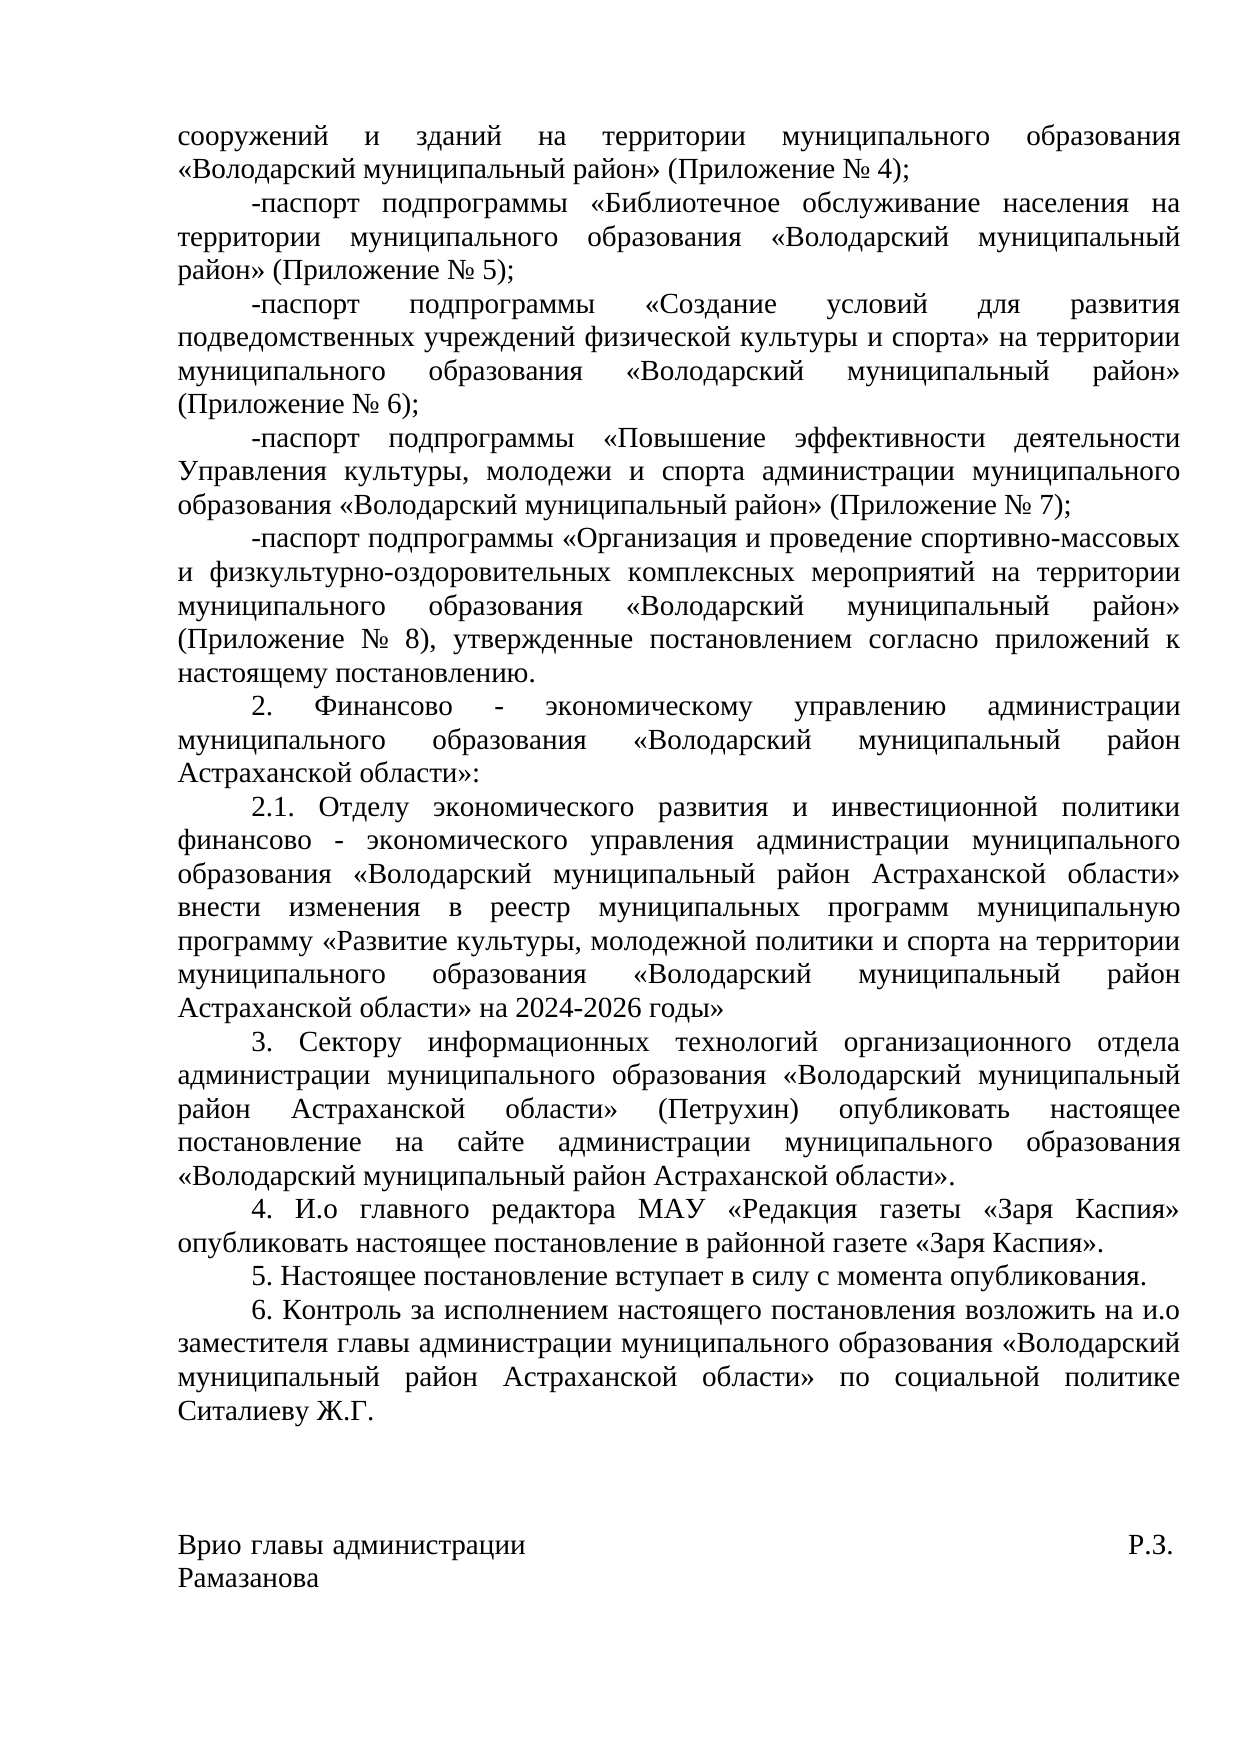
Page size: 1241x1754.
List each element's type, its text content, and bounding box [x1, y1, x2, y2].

text 3. Сектору информационных технологий организационного отдела администрации муниципального образования «Володарский муниципальный район Астраханской области» (Петрухин) опубликовать настоящее постановление на сайте администрации муниципального образования «Володарский муниципальный район Астраханской области». [177, 1024, 1181, 1191]
text -паспорт подпрограммы «Организация и проведение спортивно-массовых и физкультурно-оздоровительных комплексных мероприятий на территории муниципального образования «Володарский муниципальный район» (Приложение № 8), утвержденные постановлением согласно приложений к настоящему постановлению. [177, 521, 1181, 688]
text 5. Настоящее постановление вступает в силу с момента опубликования. [177, 1258, 1181, 1292]
text Врио главы администрации Р.З. Рамазанова [177, 1527, 1181, 1594]
text -паспорт подпрограммы «Библиотечное обслуживание населения на территории муниципального образования «Володарский муниципальный район» (Приложение № 5); [177, 185, 1181, 286]
text -паспорт подпрограммы «Создание условий для развития подведомственных учреждений физической культуры и спорта» на территории муниципального образования «Володарский муниципальный район» (Приложение № 6); [177, 286, 1181, 420]
text 2.1. Отделу экономического развития и инвестиционной политики финансово - экономического управления администрации муниципального образования «Володарский муниципальный район Астраханской области» внести изменения в реестр муниципальных программ муниципальную программу «Развитие культуры, молодежной политики и спорта на территории муниципального образования «Володарский муниципальный район Астраханской области» на 2024-2026 годы» [177, 789, 1181, 1024]
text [177, 118, 1181, 185]
text 2. Финансово - экономическому управлению администрации муниципального образования «Володарский муниципальный район Астраханской области»: [177, 688, 1181, 789]
text 4. И.о главного редактора МАУ «Редакция газеты «Заря Каспия» опубликовать настоящее постановление в районной газете «Заря Каспия». [177, 1191, 1181, 1258]
text 6. Контроль за исполнением настоящего постановления возложить на и.о заместителя главы администрации муниципального образования «Володарский муниципальный район Астраханской области» по социальной политике Ситалиеву Ж.Г. [177, 1292, 1181, 1426]
text -паспорт подпрограммы «Повышение эффективности деятельности Управления культуры, молодежи и спорта администрации муниципального образования «Володарский муниципальный район» (Приложение № 7); [177, 420, 1181, 521]
